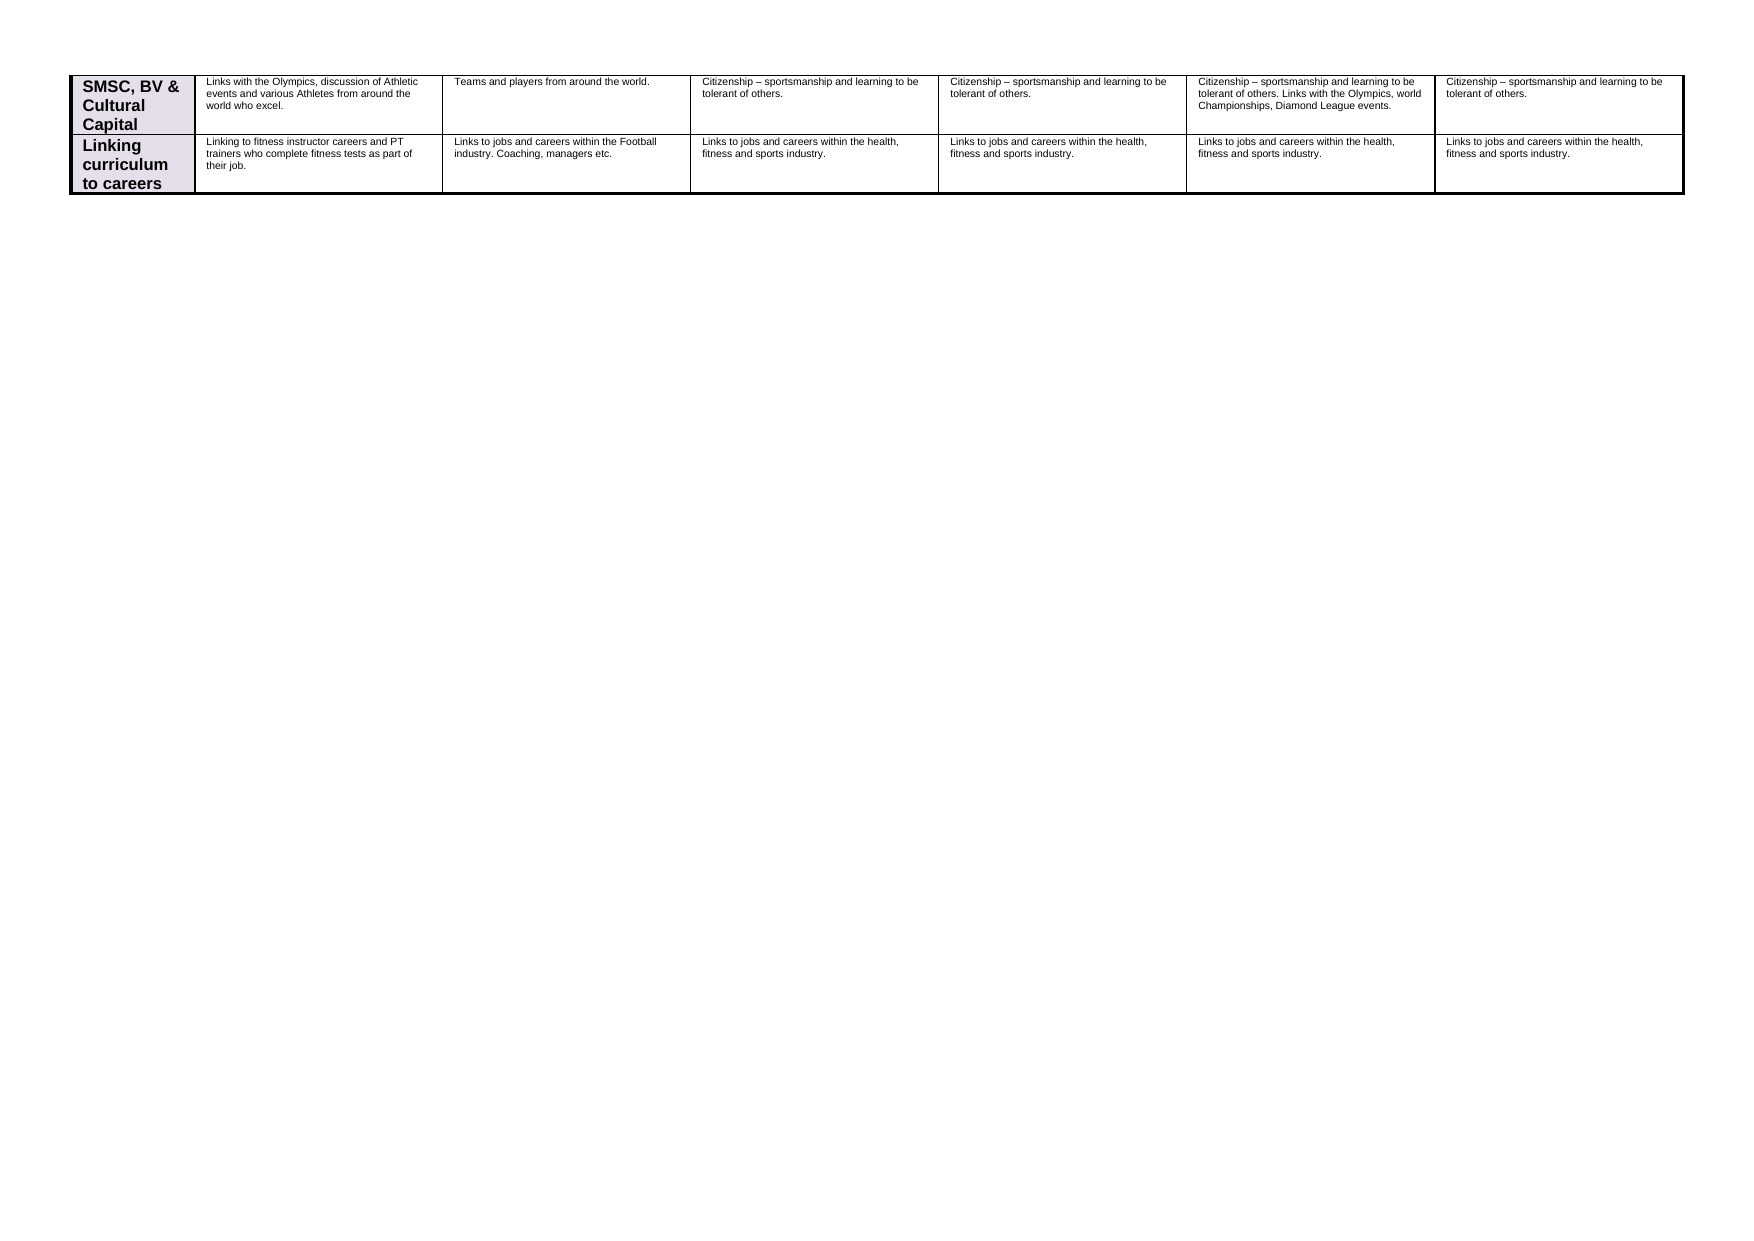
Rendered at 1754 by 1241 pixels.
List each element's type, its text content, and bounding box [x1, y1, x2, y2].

table_cell Citizenship – sportsmanship and learning to be tolerant of others. [939, 76, 1186, 134]
table_cell Links to jobs and careers within the health, fitness and sports industry. [1187, 135, 1434, 192]
table_cell Links to jobs and careers within the health, fitness and sports industry. [939, 135, 1186, 192]
table_cell Links to jobs and careers within the Football industry. Coaching, managers etc. [443, 135, 690, 192]
table_cell Links to jobs and careers within the health, fitness and sports industry. [691, 135, 938, 192]
table_cell Citizenship – sportsmanship and learning to be tolerant of others. [1436, 76, 1682, 134]
table_cell Links with the Olympics, discussion of Athletic events and various Athletes from around the world who excel. [196, 76, 442, 134]
table_cell Linking curriculum to careers [73, 135, 194, 192]
table_cell Linking to fitness instructor careers and PT trainers who complete fitness tests as part of their job. [196, 135, 442, 192]
table_cell Citizenship – sportsmanship and learning to be tolerant of others. Links with the Olympics, world Championships, Diamond League events. [1187, 76, 1434, 134]
table_cell SMSC, BV & Cultural Capital [73, 76, 194, 134]
table_cell Links to jobs and careers within the health, fitness and sports industry. [1436, 135, 1682, 192]
table_cell Teams and players from around the world. [443, 76, 690, 134]
table_cell Citizenship – sportsmanship and learning to be tolerant of others. [691, 76, 938, 134]
